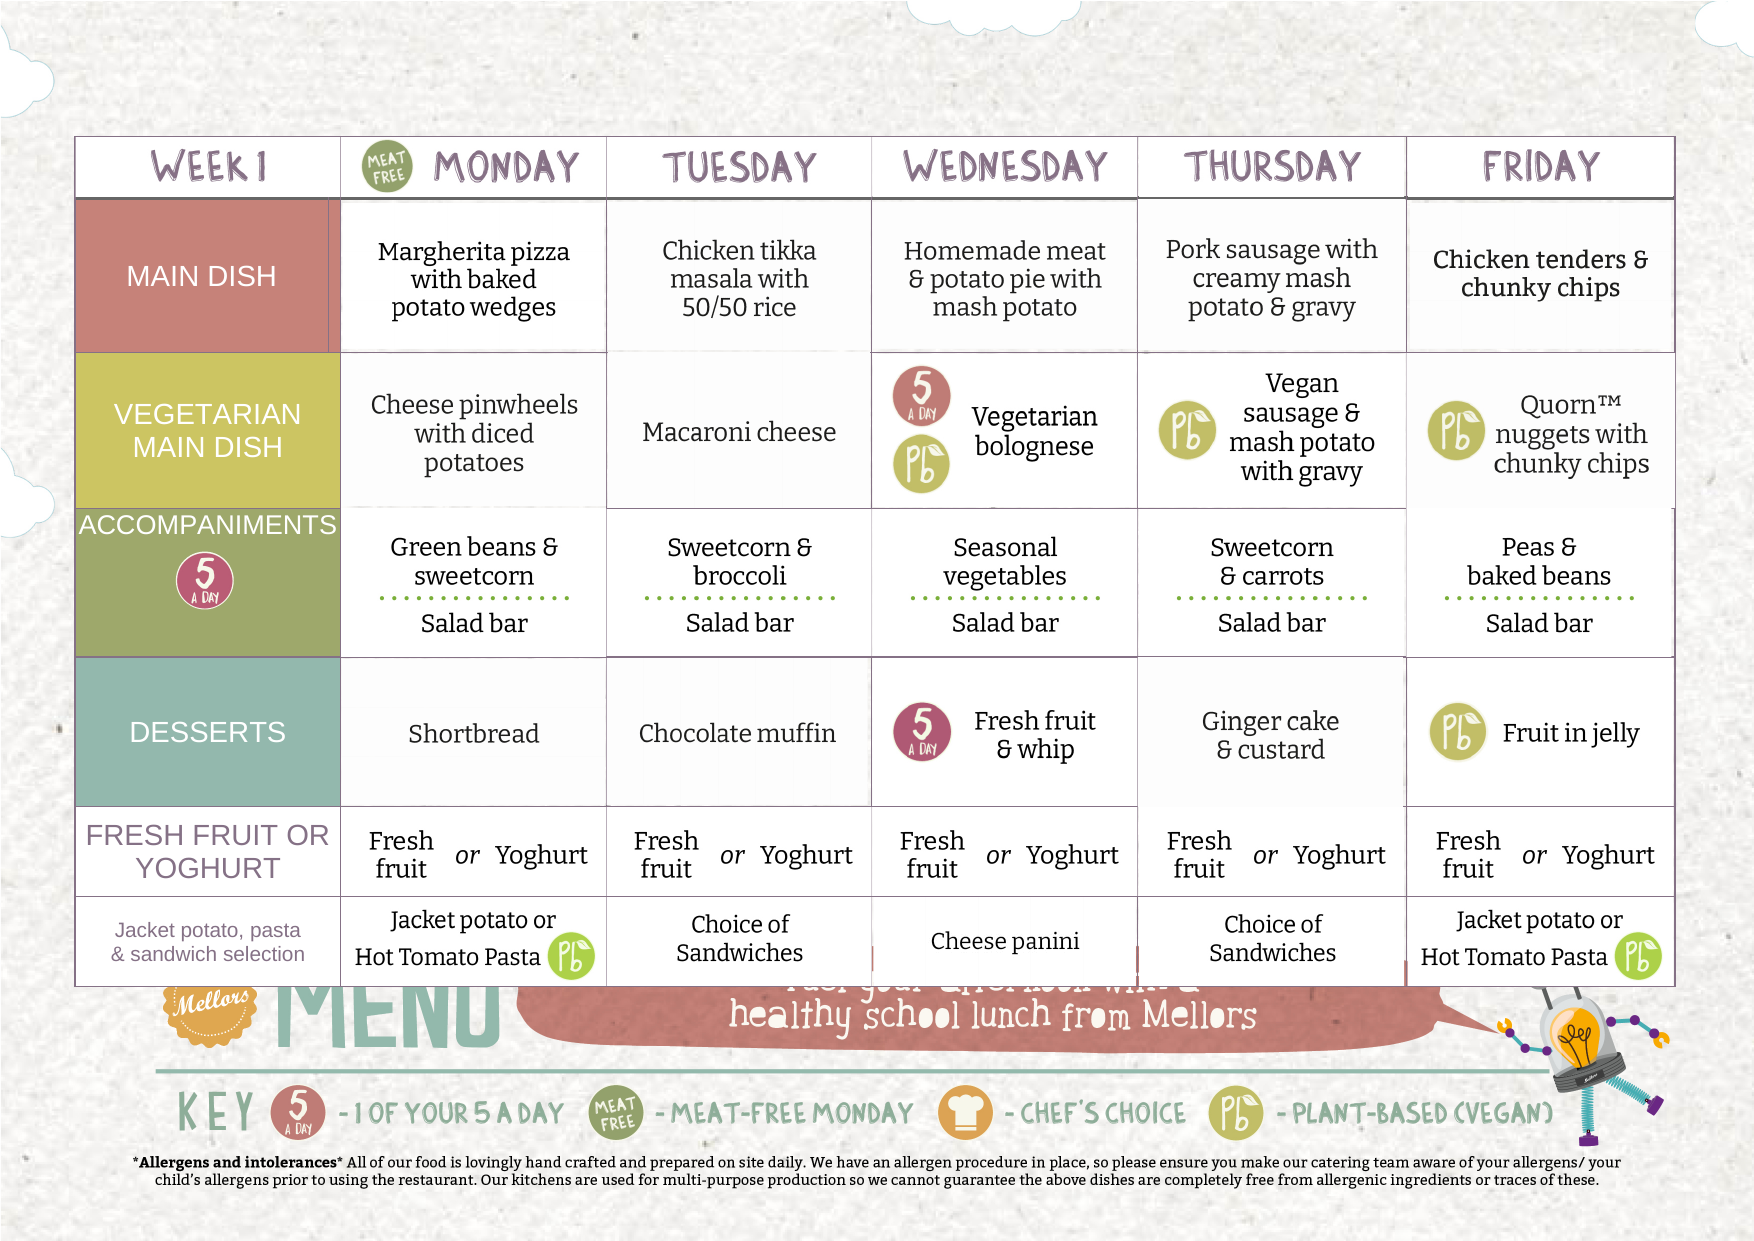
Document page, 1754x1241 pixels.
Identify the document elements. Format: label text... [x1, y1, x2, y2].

table_cell Jacket potato, pasta & sandwich selection [76, 897, 340, 986]
table_cell [1407, 200, 1674, 352]
table_cell MAIN DISH [76, 200, 328, 352]
table_cell DESSERTS [76, 658, 340, 806]
table_cell FRESH FRUIT OR YOGHURT [76, 807, 340, 896]
picture [0, 1, 1754, 1241]
table_cell VEGETARIAN MAIN DISH [76, 353, 340, 508]
table_cell ACCOMPANIMENTS [76, 509, 340, 656]
table_cell [329, 200, 340, 352]
table_cell [607, 658, 871, 806]
table_cell [341, 200, 606, 352]
